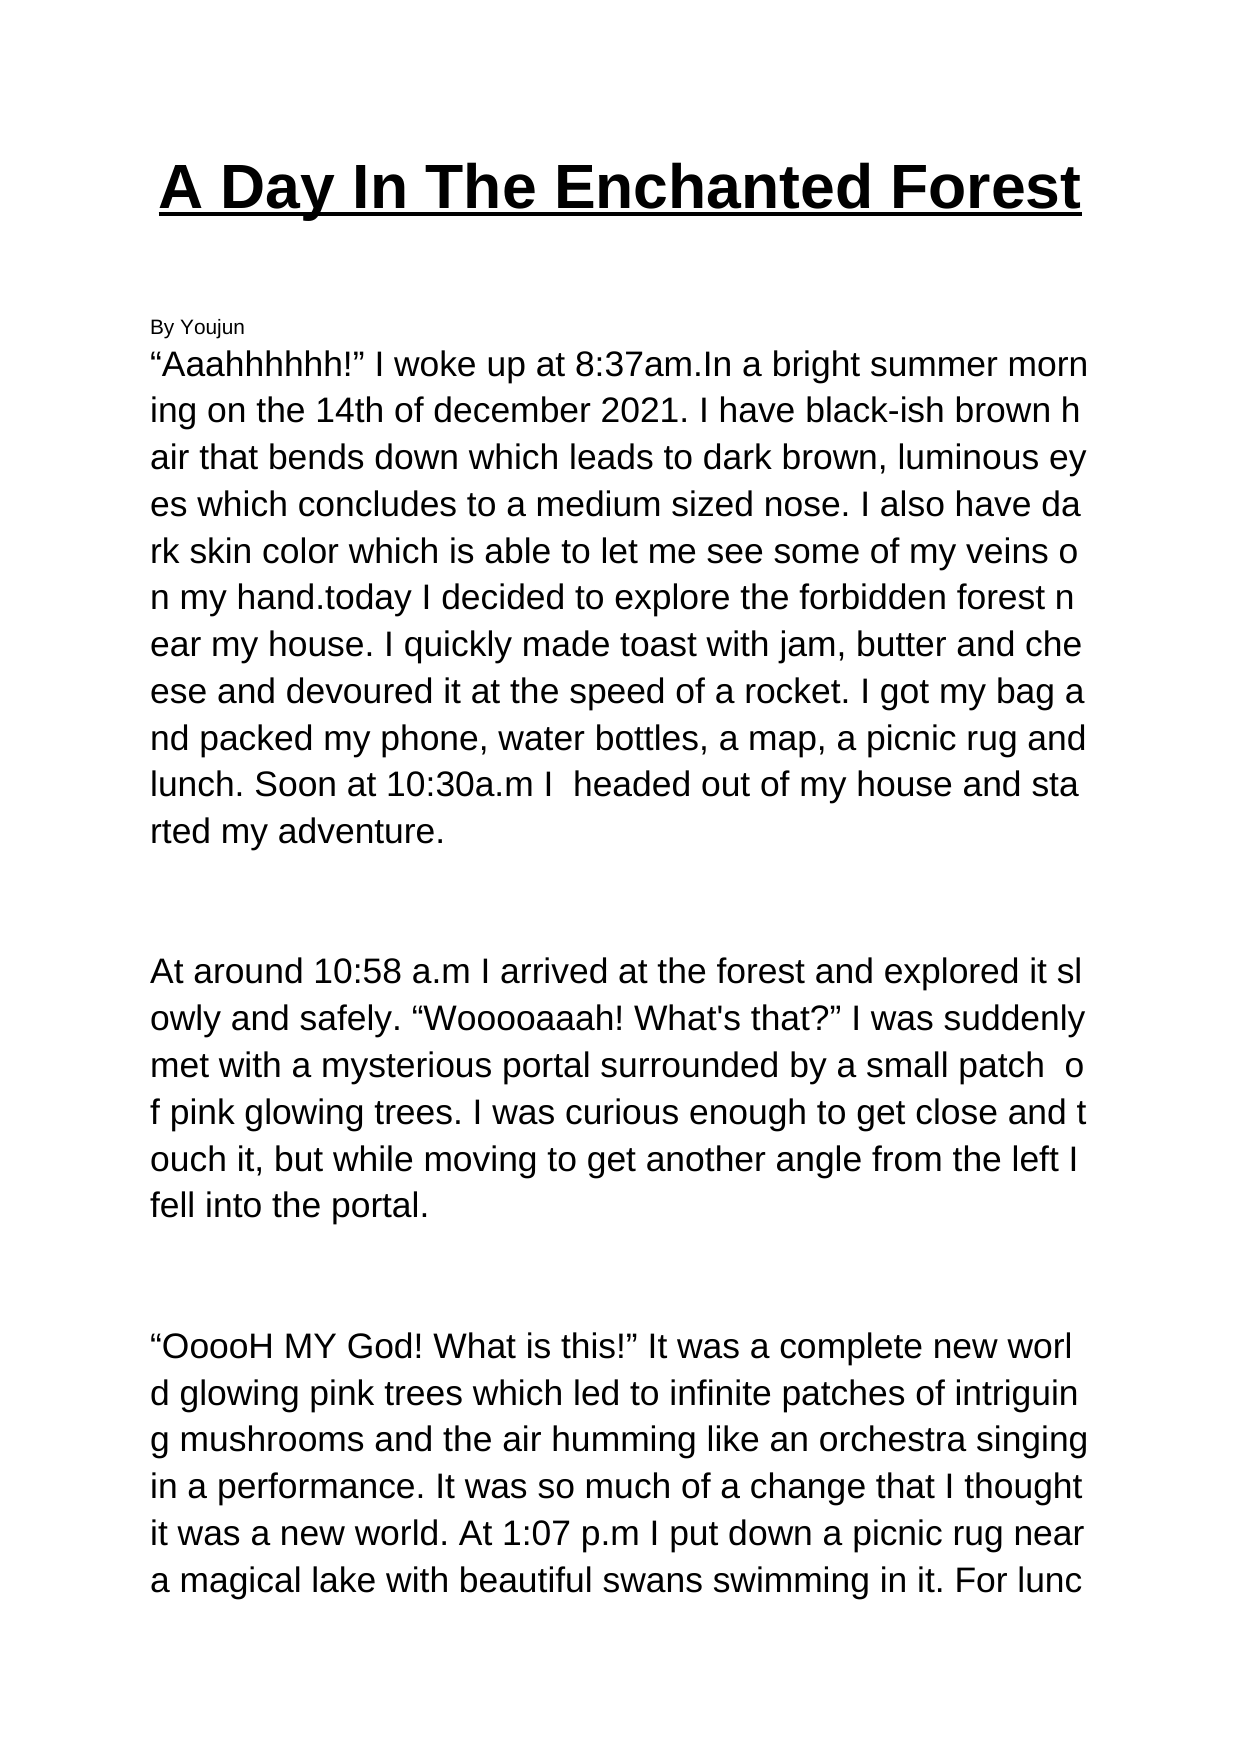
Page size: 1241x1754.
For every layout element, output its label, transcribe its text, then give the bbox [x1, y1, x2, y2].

text By Youjun [150, 315, 1090, 339]
text At around 10:58 a.m I arrived at the forest and explored it slowly and safely. “Wooooaaah! What's that?” I was suddenly met with a mysterious portal surrounded by a small patch of pink glowing trees. I was curious enough to get close and touch it, but while moving to get another angle from the left I fell into the portal. [150, 951, 1090, 1225]
text “Aaahhhhhh!” I woke up at 8:37am.In a bright summer morning on the 14th of december 2021. I have black-ish brown hair that bends down which leads to dark brown, luminous eyes which concludes to a medium sized nose. I also have dark skin color which is able to let me see some of my veins on my hand.today I decided to explore the forbidden forest near my house. I quickly made toast with jam, butter and cheese and devoured it at the speed of a rocket. I got my bag and packed my phone, water bottles, a map, a picnic rug and lunch. Soon at 10:30a.m I headed out of my house and started my adventure. [150, 343, 1090, 851]
text A Day In The Enchanted Forest [150, 150, 1090, 222]
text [150, 1325, 1090, 1599]
